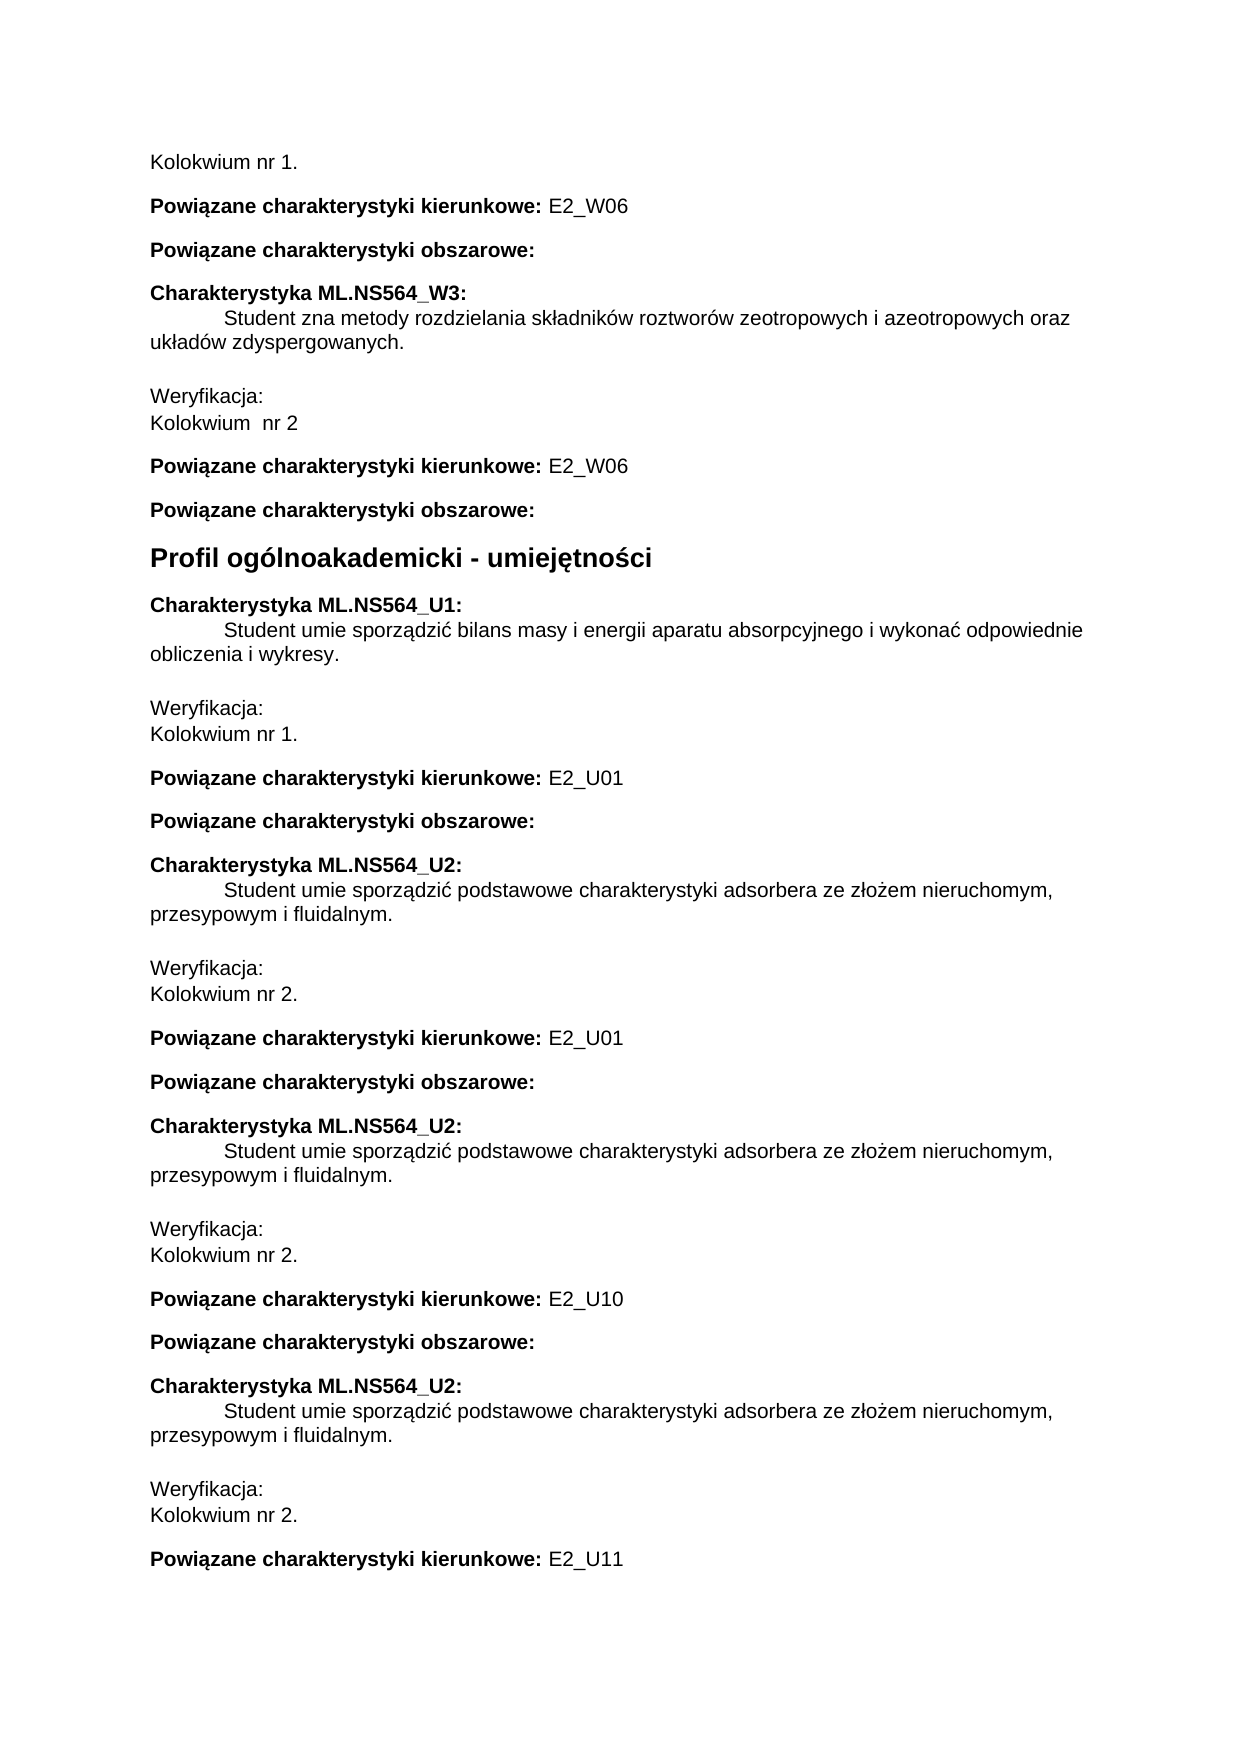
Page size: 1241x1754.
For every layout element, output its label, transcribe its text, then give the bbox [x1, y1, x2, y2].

text Powiązane charakterystyki kierunkowe: E2_W06 [150, 454, 1090, 478]
text Powiązane charakterystyki kierunkowe: E2_W06 [150, 194, 1090, 218]
text Powiązane charakterystyki kierunkowe: E2_U11 [150, 1547, 1090, 1571]
text Weryfikacja: [150, 956, 1090, 980]
text Weryfikacja: [150, 1217, 1090, 1241]
text Powiązane charakterystyki obszarowe: [150, 1070, 1090, 1094]
text Kolokwium nr 2 [150, 410, 1090, 434]
text Charakterystyka ML.NS564_W3: [150, 281, 1090, 305]
subtitle Profil ogólnoakademicki - umiejętności [150, 542, 1090, 573]
text Powiązane charakterystyki kierunkowe: E2_U01 [150, 1026, 1090, 1050]
text Kolokwium nr 1. [150, 150, 1090, 174]
text Kolokwium nr 2. [150, 1243, 1090, 1267]
text Charakterystyka ML.NS564_U2: [150, 1113, 1090, 1137]
text Charakterystyka ML.NS564_U1: [150, 593, 1090, 617]
text Powiązane charakterystyki obszarowe: [150, 237, 1090, 261]
text Student umie sporządzić podstawowe charakterystyki adsorbera ze złożem nieruchomym, przesypowym i fluidalnym. [150, 878, 1090, 950]
text Weryfikacja: [150, 1477, 1090, 1501]
text Kolokwium nr 1. [150, 722, 1090, 746]
text Charakterystyka ML.NS564_U2: [150, 1374, 1090, 1398]
text Weryfikacja: [150, 696, 1090, 720]
text Charakterystyka ML.NS564_U2: [150, 853, 1090, 877]
text Student zna metody rozdzielania składników roztworów zeotropowych i azeotropowych oraz układów zdyspergowanych. [150, 306, 1090, 378]
text Powiązane charakterystyki kierunkowe: E2_U01 [150, 766, 1090, 789]
text Student umie sporządzić podstawowe charakterystyki adsorbera ze złożem nieruchomym, przesypowym i fluidalnym. [150, 1399, 1090, 1471]
text Kolokwium nr 2. [150, 982, 1090, 1006]
text Weryfikacja: [150, 384, 1090, 408]
text Powiązane charakterystyki obszarowe: [150, 809, 1090, 833]
text Powiązane charakterystyki kierunkowe: E2_U10 [150, 1286, 1090, 1310]
text Kolokwium nr 2. [150, 1503, 1090, 1527]
text Student umie sporządzić podstawowe charakterystyki adsorbera ze złożem nieruchomym, przesypowym i fluidalnym. [150, 1138, 1090, 1210]
text Powiązane charakterystyki obszarowe: [150, 1330, 1090, 1354]
text Student umie sporządzić bilans masy i energii aparatu absorpcyjnego i wykonać odpowiednie obliczenia i wykresy. [150, 618, 1090, 689]
text Powiązane charakterystyki obszarowe: [150, 498, 1090, 522]
